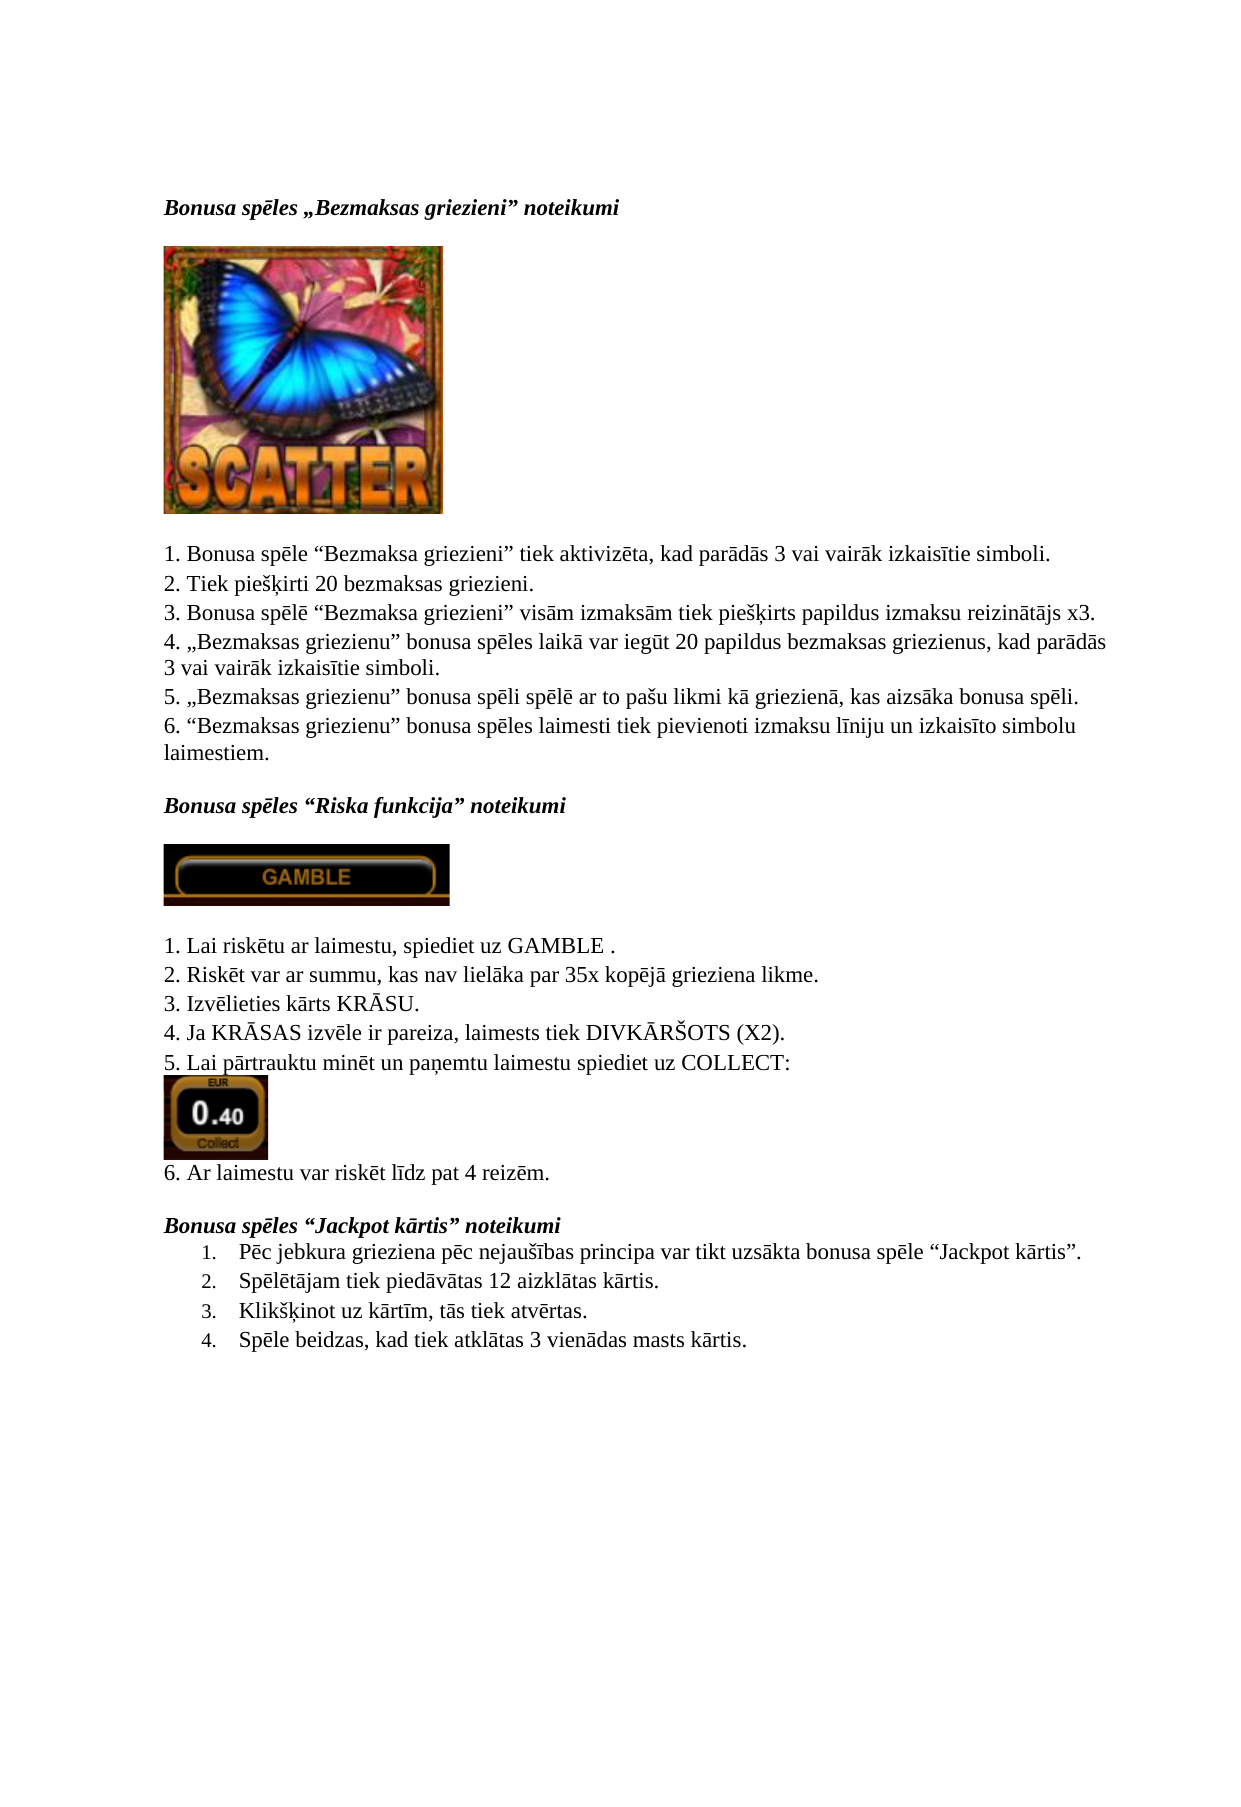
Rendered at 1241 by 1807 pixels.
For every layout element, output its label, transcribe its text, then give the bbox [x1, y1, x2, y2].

text 3. Bonusa spēlē “Bezmaksa griezieni” visām izmaksām tiek piešķirts papildus izmaksu reizinātājs x3. [163, 599, 1114, 625]
text Bonusa spēles “Riska funkcija” noteikumi [163, 792, 1114, 818]
text Bonusa spēles „Bezmaksas griezieni” noteikumi [163, 194, 1114, 221]
list Klikšķinot uz kārtīm, tās tiek atvērtas. [201, 1297, 1114, 1323]
text 1. Bonusa spēle “Bezmaksa griezieni” tiek aktivizēta, kad parādās 3 vai vairāk izkaisītie simboli. [163, 540, 1114, 567]
text 4. „Bezmaksas griezienu” bonusa spēles laikā var iegūt 20 papildus bezmaksas griezienus, kad parādās 3 vai vairāk izkaisītie simboli. [163, 628, 1114, 681]
text 1. Lai riskētu ar laimestu, spiediet uz GAMBLE . [163, 932, 1114, 958]
list Spēle beidzas, kad tiek atklātas 3 vienādas masts kārtis. [201, 1326, 1114, 1352]
text Bonusa spēles “Jackpot kārtis” noteikumi [163, 1212, 1114, 1238]
text 5. Lai pārtrauktu minēt un paņemtu laimestu spiediet uz COLLECT: [163, 1048, 1114, 1075]
text 2. Riskēt var ar summu, kas nav lielāka par 35x kopējā grieziena likme. [163, 961, 1114, 987]
text 3. Izvēlieties kārts KRĀSU. [163, 990, 1114, 1017]
text 5. „Bezmaksas griezienu” bonusa spēli spēlē ar to pašu likmi kā griezienā, kas aizsāka bonusa spēli. [163, 683, 1114, 710]
text 4. Ja KRĀSAS izvēle ir pareiza, laimests tiek DIVKĀRŠOTS (X2). [163, 1019, 1114, 1046]
list Spēlētājam tiek piedāvātas 12 aizklātas kārtis. [201, 1267, 1114, 1294]
text 2. Tiek piešķirti 20 bezmaksas griezieni. [163, 569, 1114, 596]
text 6. “Bezmaksas griezienu” bonusa spēles laimesti tiek pievienoti izmaksu līniju un izkaisīto simbolu laimestiem. [163, 713, 1114, 765]
list Pēc jebkura grieziena pēc nejaušības principa var tikt uzsākta bonusa spēle “Jackpot kārtis”. [201, 1238, 1114, 1265]
text 6. Ar laimestu var riskēt līdz pat 4 reizēm. [163, 1159, 1114, 1186]
